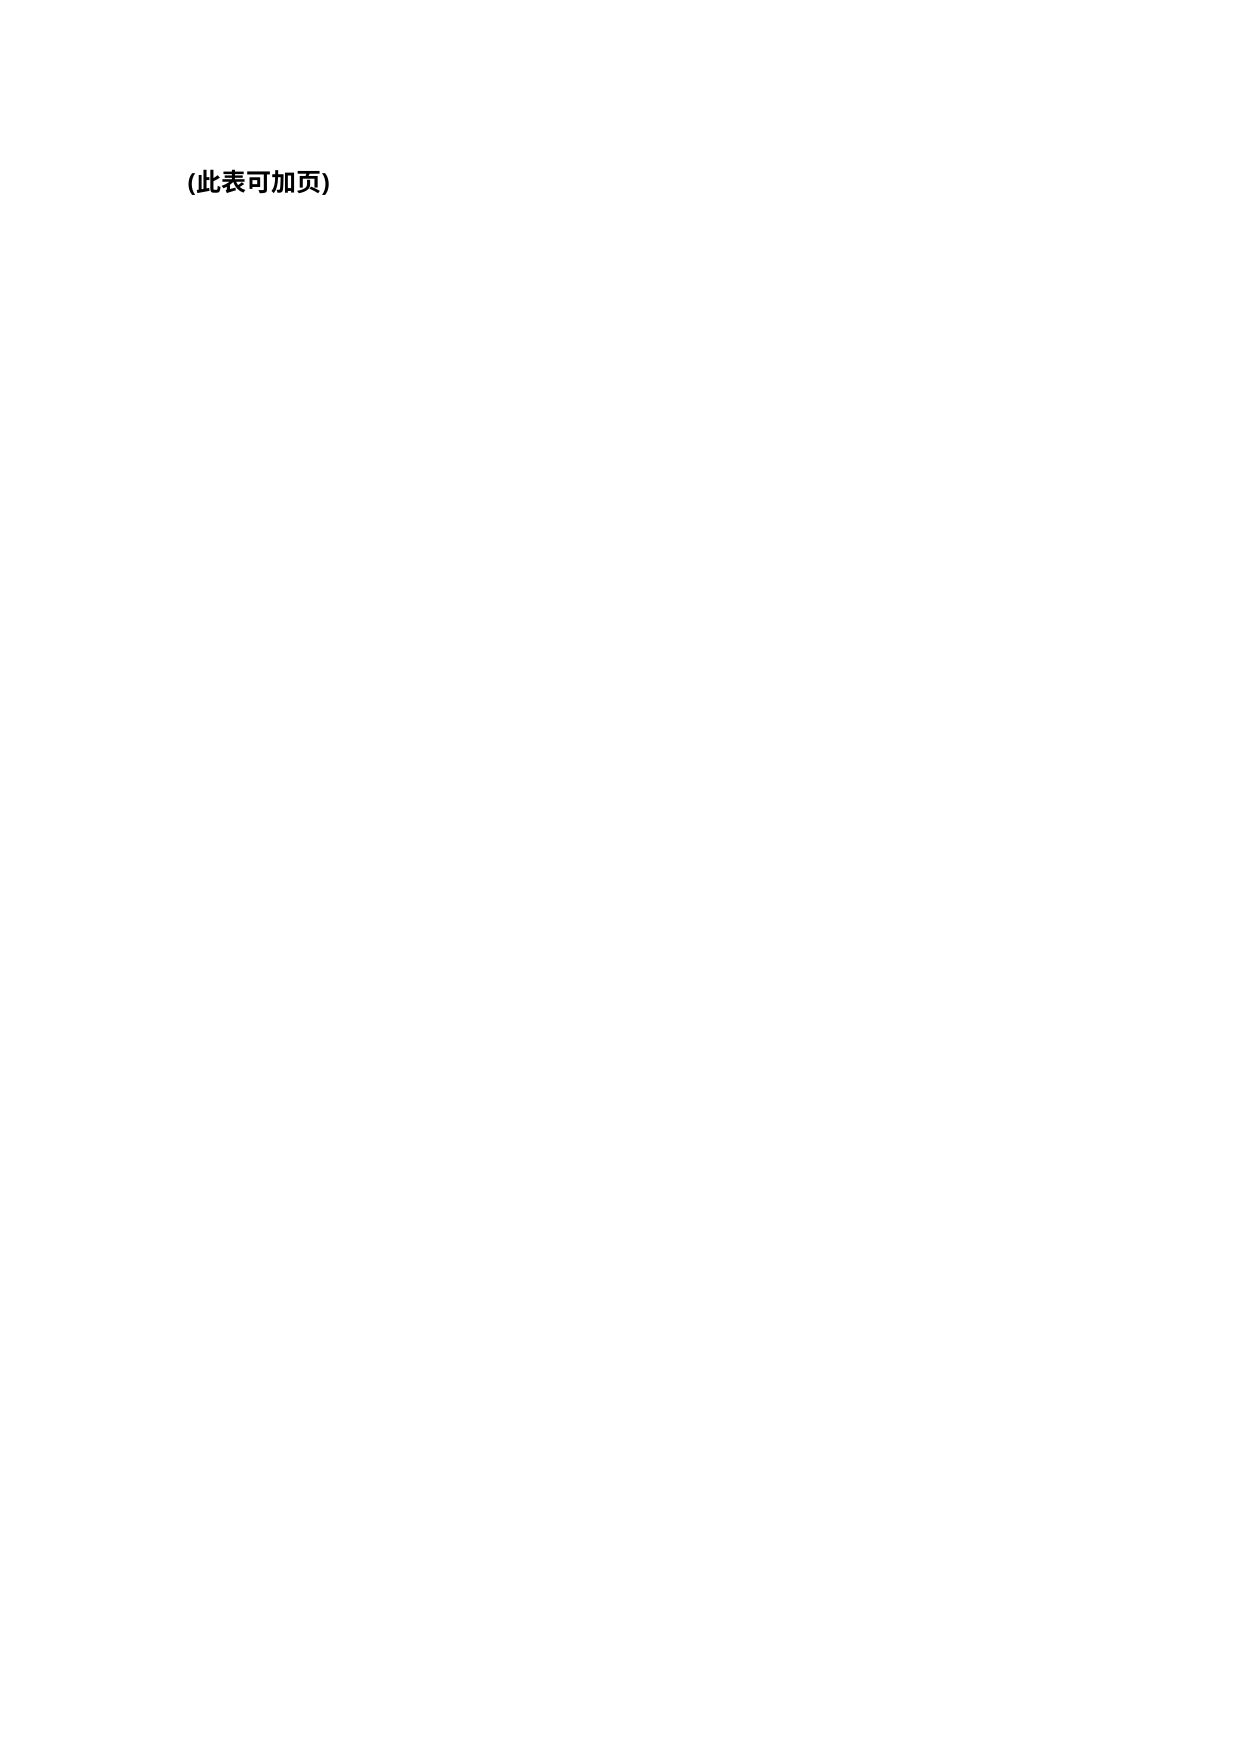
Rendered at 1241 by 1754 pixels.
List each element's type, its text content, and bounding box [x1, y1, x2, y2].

text (此表可加页) [187, 162, 1053, 198]
